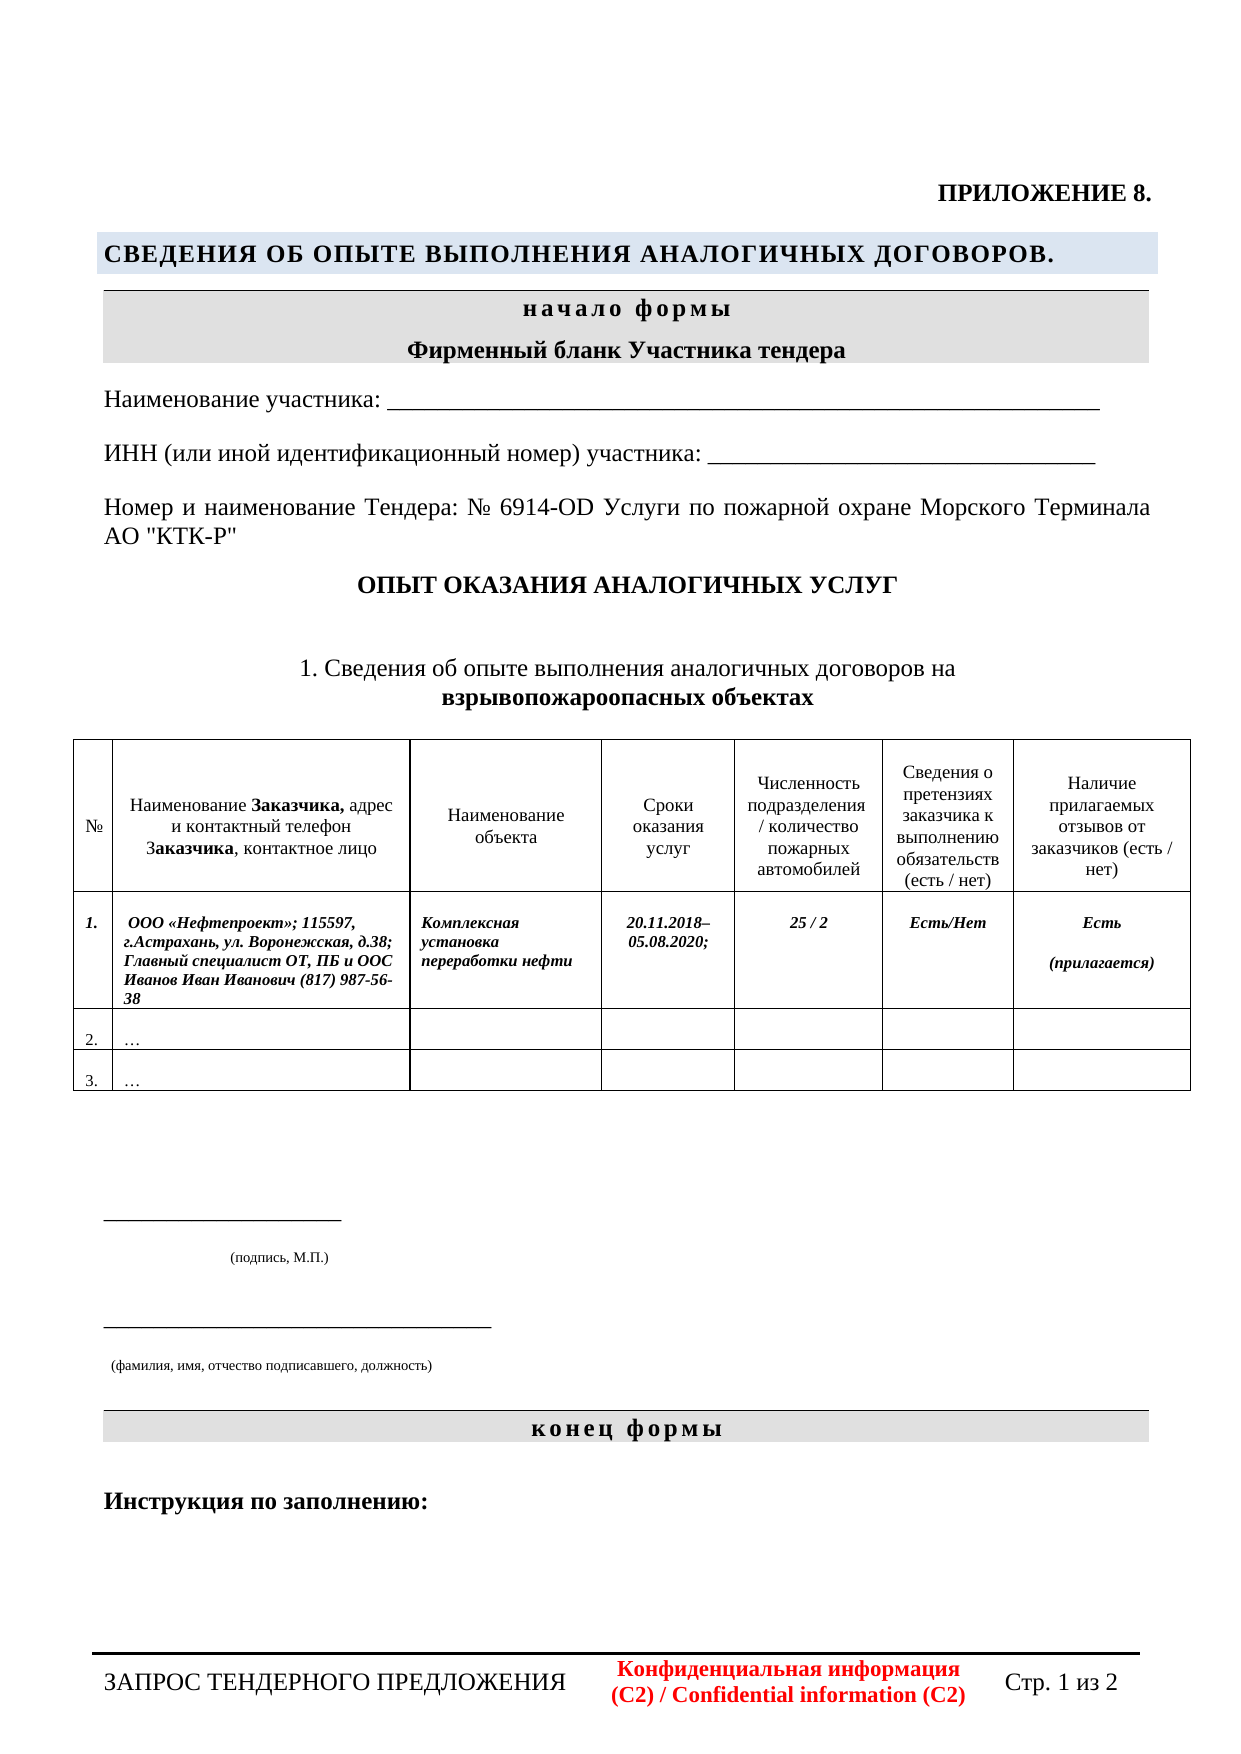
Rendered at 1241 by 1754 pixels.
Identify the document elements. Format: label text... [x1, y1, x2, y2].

table_cell ООО «Нефтепроект»; 115597, г.Астрахань, ул. Воронежская, д.38; Главный специалист ОТ, ПБ и ООС Иванов Иван Иванович (817) 987-56-38 [113, 892, 409, 1008]
table_header Сроки оказания услуг [602, 740, 734, 891]
text Наименование участника: _________________________________________________________ [103, 384, 1152, 413]
table_cell [1014, 1050, 1190, 1090]
table_cell 1. [74, 892, 112, 1008]
text _______________________________ [103, 1302, 1152, 1331]
table_cell 2. [74, 1009, 112, 1049]
text Номер и наименование Тендера: № 6914-OD Услуги по пожарной охране Морского Терминала АО "КТК-Р" [103, 492, 1152, 549]
text (подпись, М.П.) [103, 1249, 1152, 1277]
table_cell [602, 1050, 734, 1090]
text взрывопожароопасных объектах [103, 682, 1152, 711]
table_cell [883, 1050, 1013, 1090]
table_cell [735, 1050, 882, 1090]
table_cell … [113, 1009, 409, 1049]
table_cell [735, 1009, 882, 1049]
text конец формы [103, 1411, 1149, 1442]
table_header Наличие прилагаемых отзывов от заказчиков (есть / нет) [1014, 740, 1190, 891]
table_cell 3. [74, 1050, 112, 1090]
text ИНН (или иной идентификационный номер) участника: _______________________________ [103, 438, 1152, 467]
table_cell [602, 1009, 734, 1049]
table_cell [411, 1009, 601, 1049]
table_cell [883, 1009, 1013, 1049]
table_header № [74, 740, 112, 891]
text начало формы [103, 291, 1149, 322]
table_header Наименование объекта [411, 740, 601, 891]
table_cell 25 / 2 [735, 892, 882, 1008]
text (фамилия, имя, отчество подписавшего, должность) [103, 1356, 1152, 1385]
table_cell [411, 1050, 601, 1090]
table_header Наименование Заказчика, адрес и контактный телефон Заказчика, контактное лицо [113, 740, 409, 891]
text Фирменный бланк Участника тендера [103, 332, 1149, 363]
text ___________________ [103, 1195, 1152, 1223]
text 1. Сведения об опыте выполнения аналогичных договоров на [103, 653, 1152, 682]
table_cell … [113, 1050, 409, 1090]
table_cell 20.11.2018– 05.08.2020; [602, 892, 734, 1008]
table_header Численность подразделения / количество пожарных автомобилей [735, 740, 882, 891]
text Инструкция по заполнению: [103, 1479, 1152, 1517]
table_cell [1014, 1009, 1190, 1049]
text ОПЫТ ОКАЗАНИЯ АНАЛОГИЧНЫХ УСЛУГ [103, 570, 1152, 599]
table_header Сведения о претензиях заказчика к выполнению обязательств (есть / нет) [883, 740, 1013, 891]
subtitle Сведения об опыте выполнения аналогичных договоров. [104, 239, 1152, 267]
table_cell Есть/Нет [883, 892, 1013, 1008]
text ПРИЛОЖЕНИЕ 8. [103, 178, 1152, 207]
table_cell Комплексная установка переработки нефти [411, 892, 601, 1008]
table_cell Есть (прилагается) [1014, 892, 1190, 1008]
